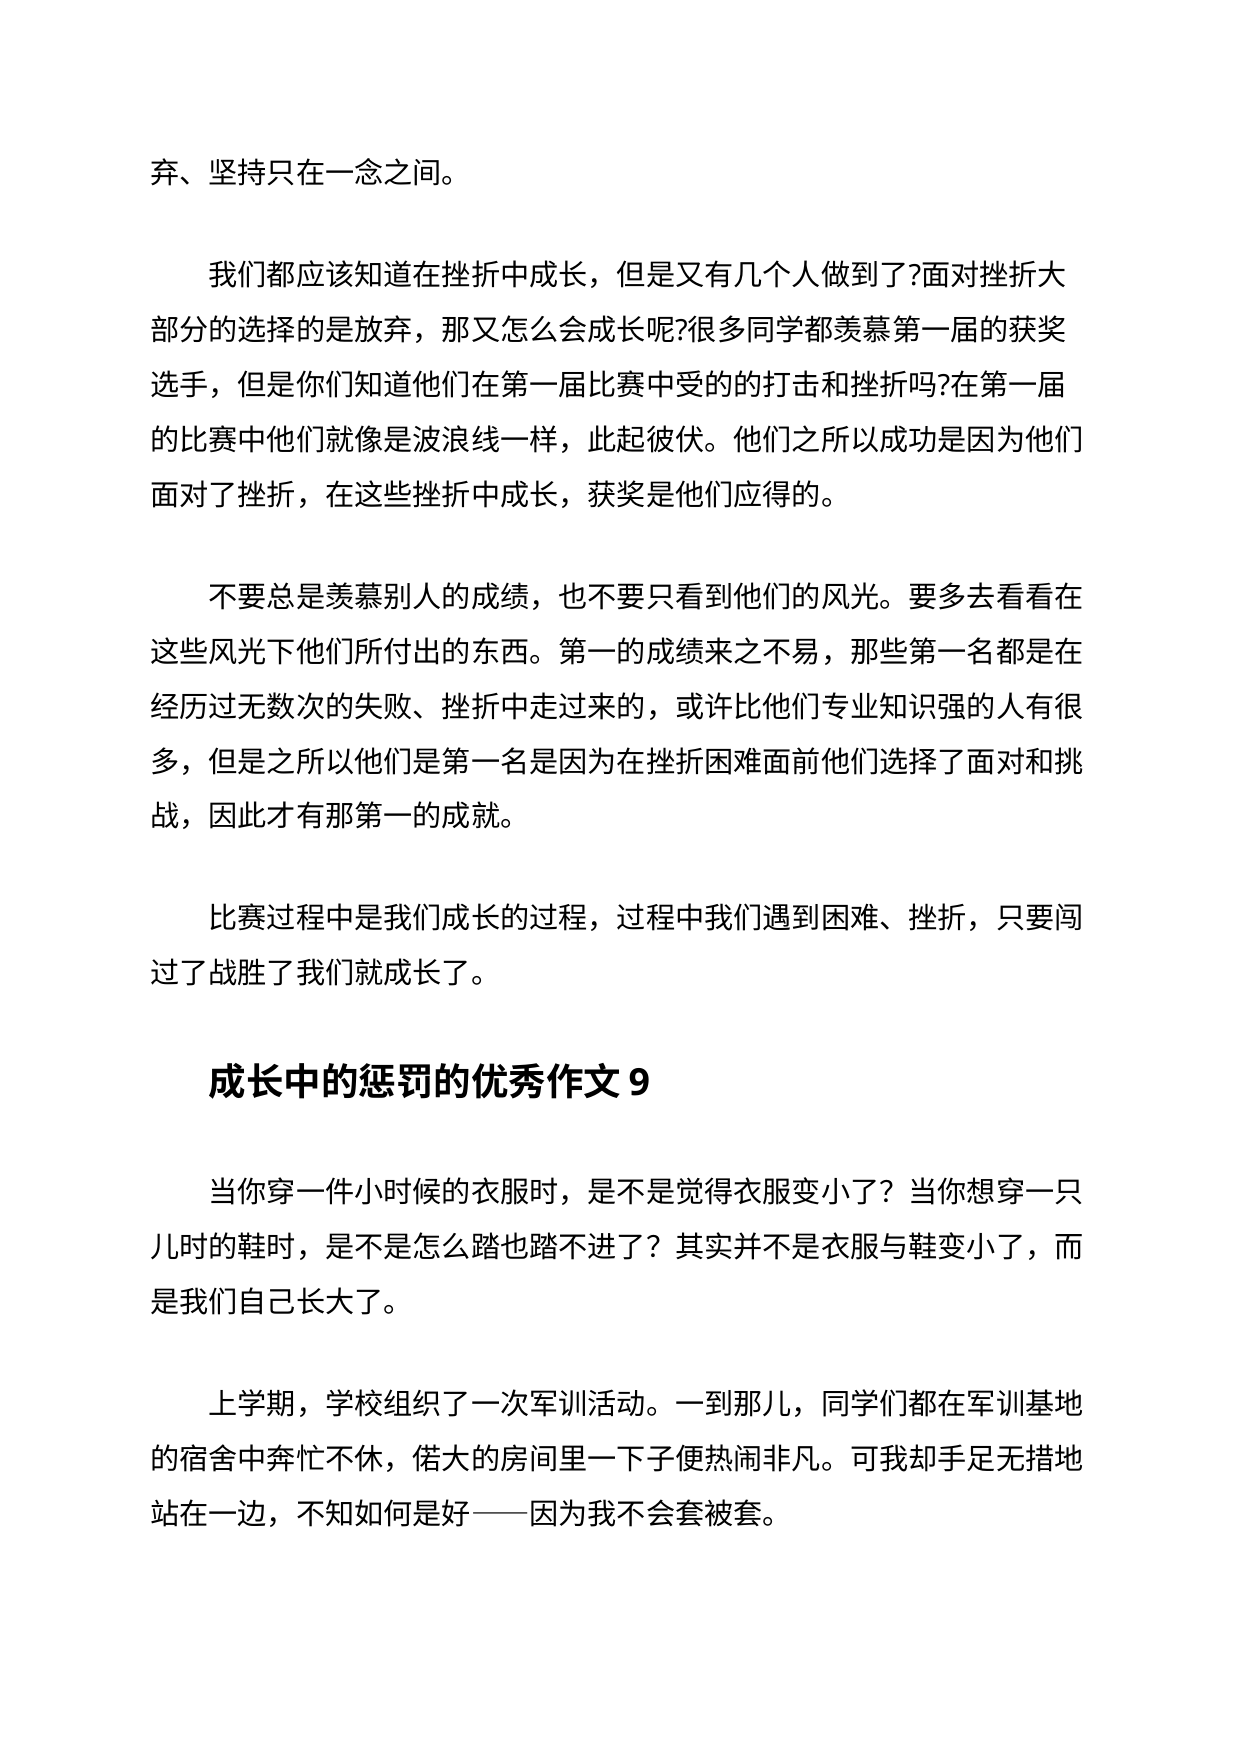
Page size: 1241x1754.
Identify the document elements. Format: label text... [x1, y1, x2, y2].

text 不要总是羡慕别人的成绩，也不要只看到他们的风光。要多去看看在这些风光下他们所付出的东西。第一的成绩来之不易，那些第一名都是在经历过无数次的失败、挫折中走过来的，或许比他们专业知识强的人有很多，但是之所以他们是第一名是因为在挫折困难面前他们选择了面对和挑战，因此才有那第一的成就。 [150, 573, 1090, 835]
text 成长中的惩罚的优秀作文9 [150, 1051, 1090, 1106]
text 比赛过程中是我们成长的过程，过程中我们遇到困难、挫折，只要闯过了战胜了我们就成长了。 [150, 895, 1090, 992]
text 当你穿一件小时候的衣服时，是不是觉得衣服变小了？当你想穿一只儿时的鞋时，是不是怎么踏也踏不进了？其实并不是衣服与鞋变小了，而是我们自己长大了。 [150, 1169, 1090, 1321]
text 我们都应该知道在挫折中成长，但是又有几个人做到了?面对挫折大部分的选择的是放弃，那又怎么会成长呢?很多同学都羡慕第一届的获奖选手，但是你们知道他们在第一届比赛中受的的打击和挫折吗?在第一届的比赛中他们就像是波浪线一样，此起彼伏。他们之所以成功是因为他们面对了挫折，在这些挫折中成长，获奖是他们应得的。 [150, 252, 1090, 514]
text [150, 150, 1090, 192]
text 上学期，学校组织了一次军训活动。一到那儿，同学们都在军训基地的宿舍中奔忙不休，偌大的房间里一下子便热闹非凡。可我却手足无措地站在一边，不知如何是好——因为我不会套被套。 [150, 1381, 1090, 1533]
